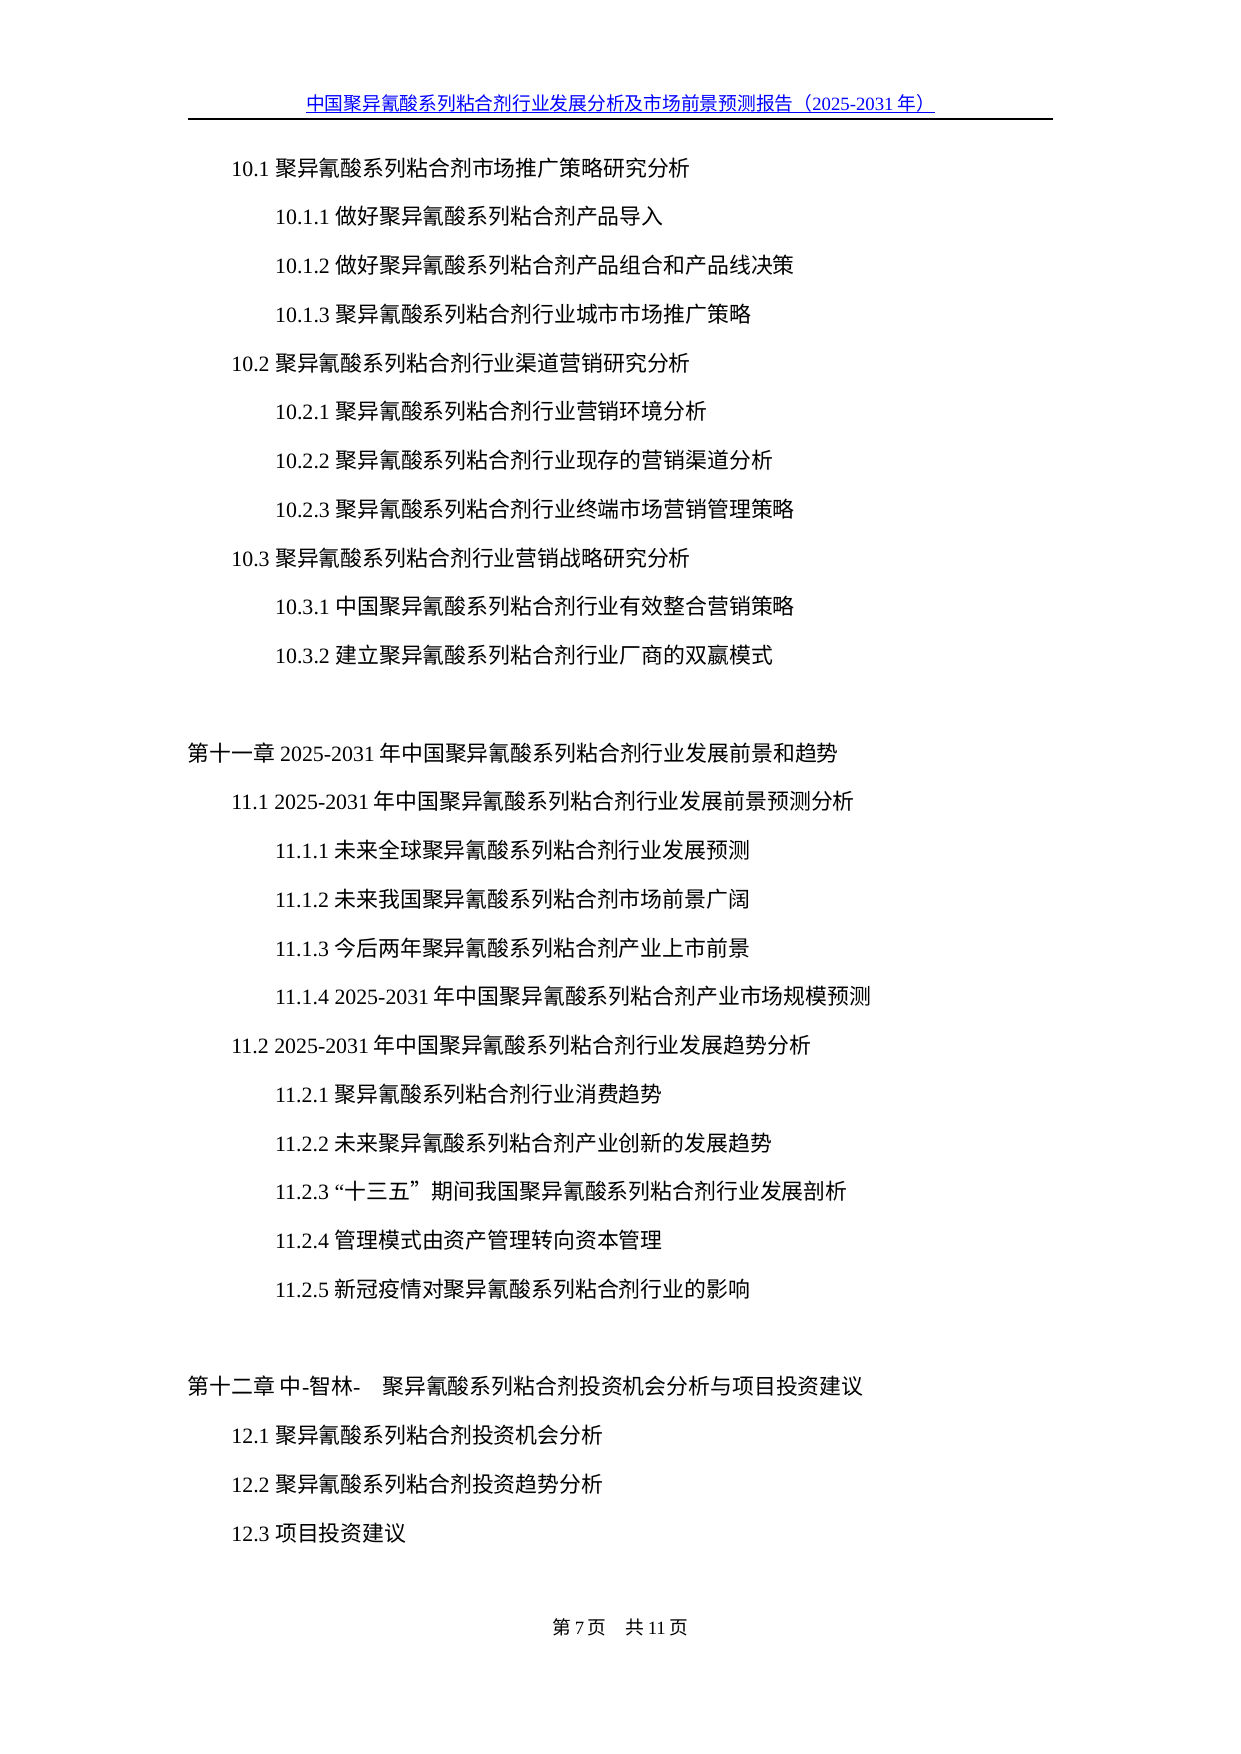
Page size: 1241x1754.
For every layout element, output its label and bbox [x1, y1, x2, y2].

text [187, 150, 1053, 1548]
